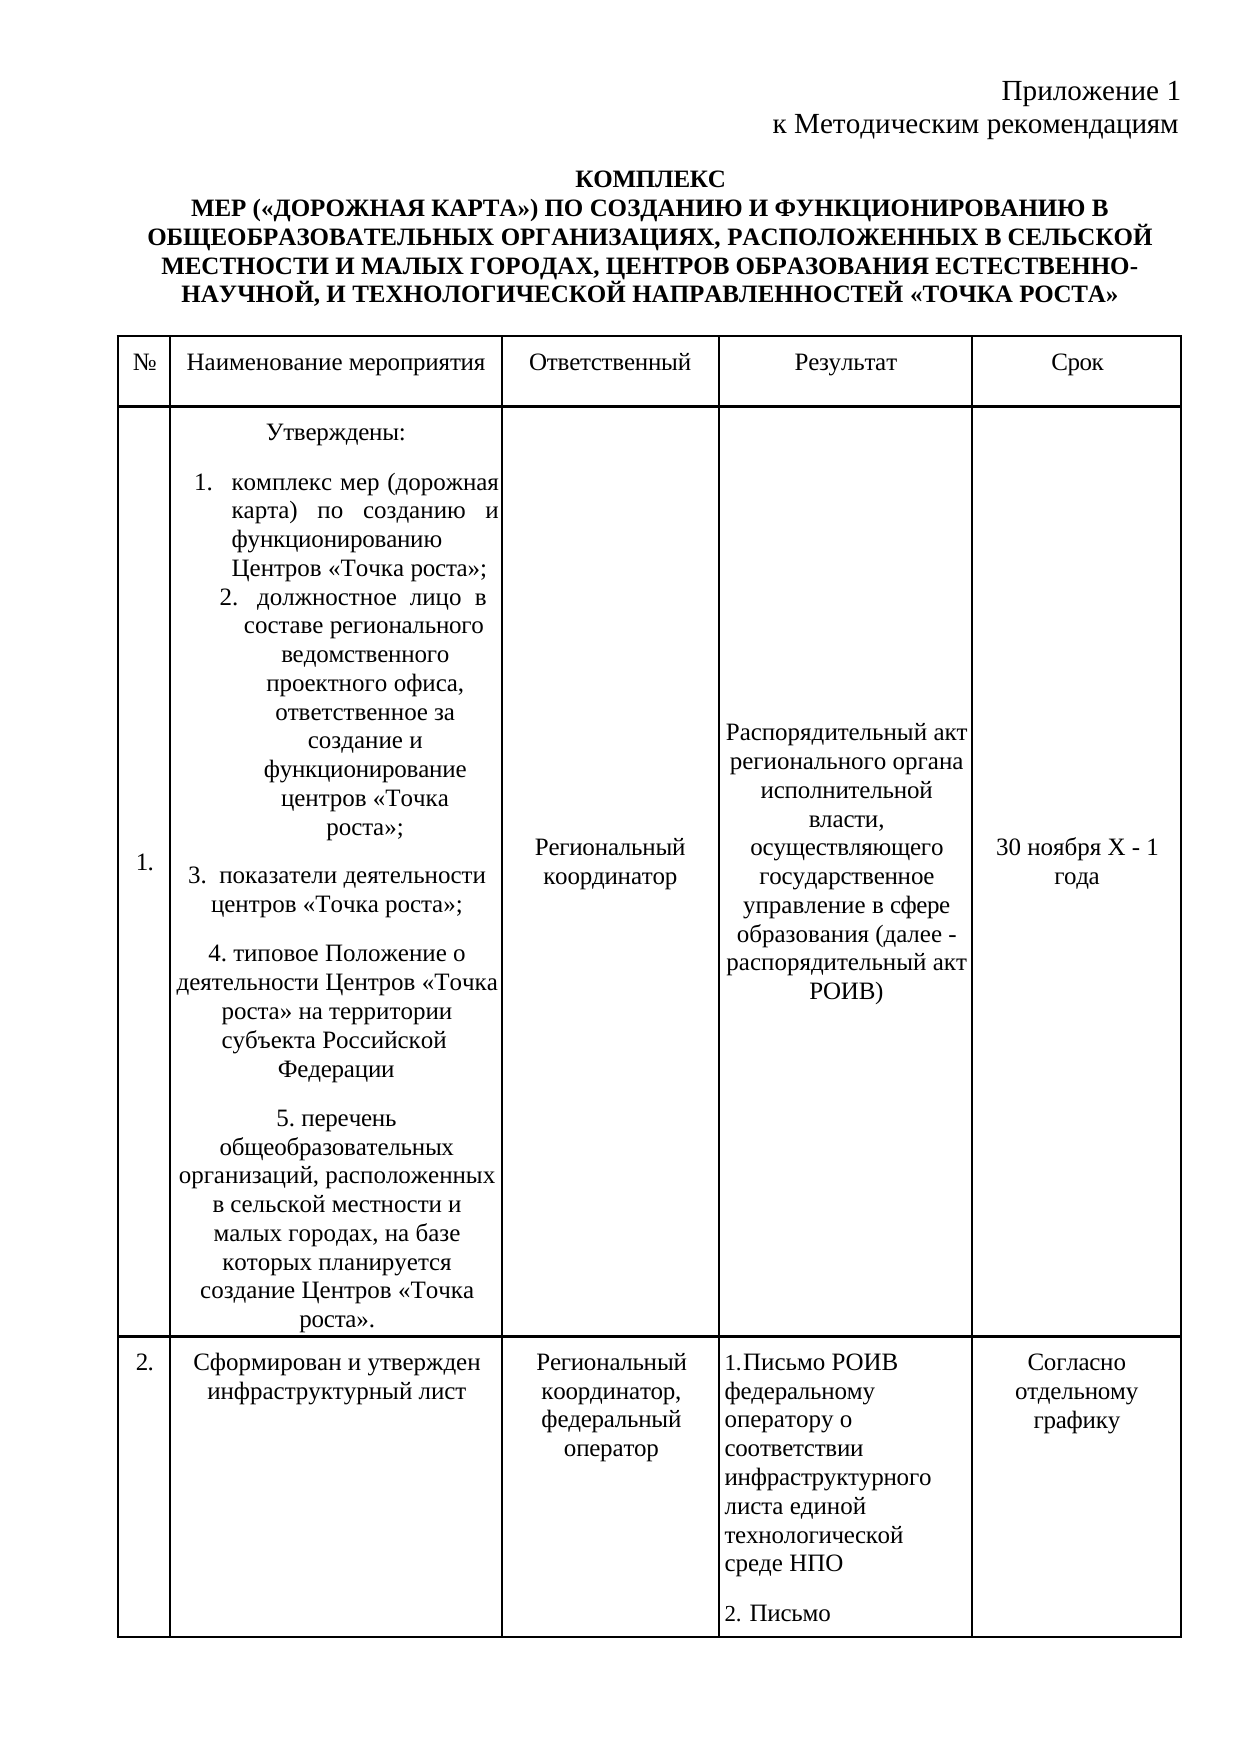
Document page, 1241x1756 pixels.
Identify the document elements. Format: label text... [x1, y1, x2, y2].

table_header Срок [973, 337, 1180, 405]
table_header № [119, 337, 169, 405]
table_cell 2. [119, 1338, 169, 1636]
table_cell Утверждены: комплекс мер (дорожная карта) по созданию и функционированию Центров «Точка роста»; должностное лицо в составе регионального ведомственного проектного офиса, ответственное за создание и функционирование центров «Точка роста»; показатели деятельности центров «Точка роста»; типовое Положение о деятельности Центров «Точка роста» на территории субъекта Российской Федерации перечень общеобразовательных организаций, расположенных в сельской местности и малых городах, на базе которых планируется создание Центров «Точка роста». [171, 408, 501, 1335]
table_cell Региональный координатор [503, 408, 718, 1335]
table_cell Региональный координатор, федеральный оператор [503, 1338, 718, 1636]
table_header Результат [720, 337, 971, 405]
table_cell Письмо РОИВ федеральному оператору о соответствии инфраструктурного листа единой технологической среде НПО Письмо [720, 1338, 971, 1636]
text НАУЧНОЙ, И ТЕХНОЛОГИЧЕСКОЙ НАПРАВЛЕННОСТЕЙ «ТОЧКА РОСТА» [96, 279, 1203, 308]
text МЕР («ДОРОЖНАЯ КАРТА») ПО СОЗДАНИЮ И ФУНКЦИОНИРОВАНИЮ В ОБЩЕОБРАЗОВАТЕЛЬНЫХ ОРГАНИЗАЦИЯХ, РАСПОЛОЖЕННЫХ В СЕЛЬСКОЙ МЕСТНОСТИ И МАЛЫХ ГОРОДАХ, ЦЕНТРОВ ОБРАЗОВАНИЯ ЕСТЕСТВЕННО- [146, 193, 1153, 279]
text Приложение 1 к Методическим рекомендациям [772, 73, 1182, 140]
text КОМПЛЕКС [96, 164, 726, 193]
table_cell 30 ноября X - 1 года [973, 408, 1180, 1335]
table_header Наименование мероприятия [171, 337, 501, 405]
table_cell Распорядительный акт регионального органа исполнительной власти, осуществляющего государственное управление в сфере образования (далее - распорядительный акт РОИВ) [720, 408, 971, 1335]
table_cell Сформирован и утвержден инфраструктурный лист [171, 1338, 501, 1636]
table_cell Согласно отдельному графику [973, 1338, 1180, 1636]
table_cell 1. [119, 408, 169, 1335]
table_header Ответственный [503, 337, 718, 405]
